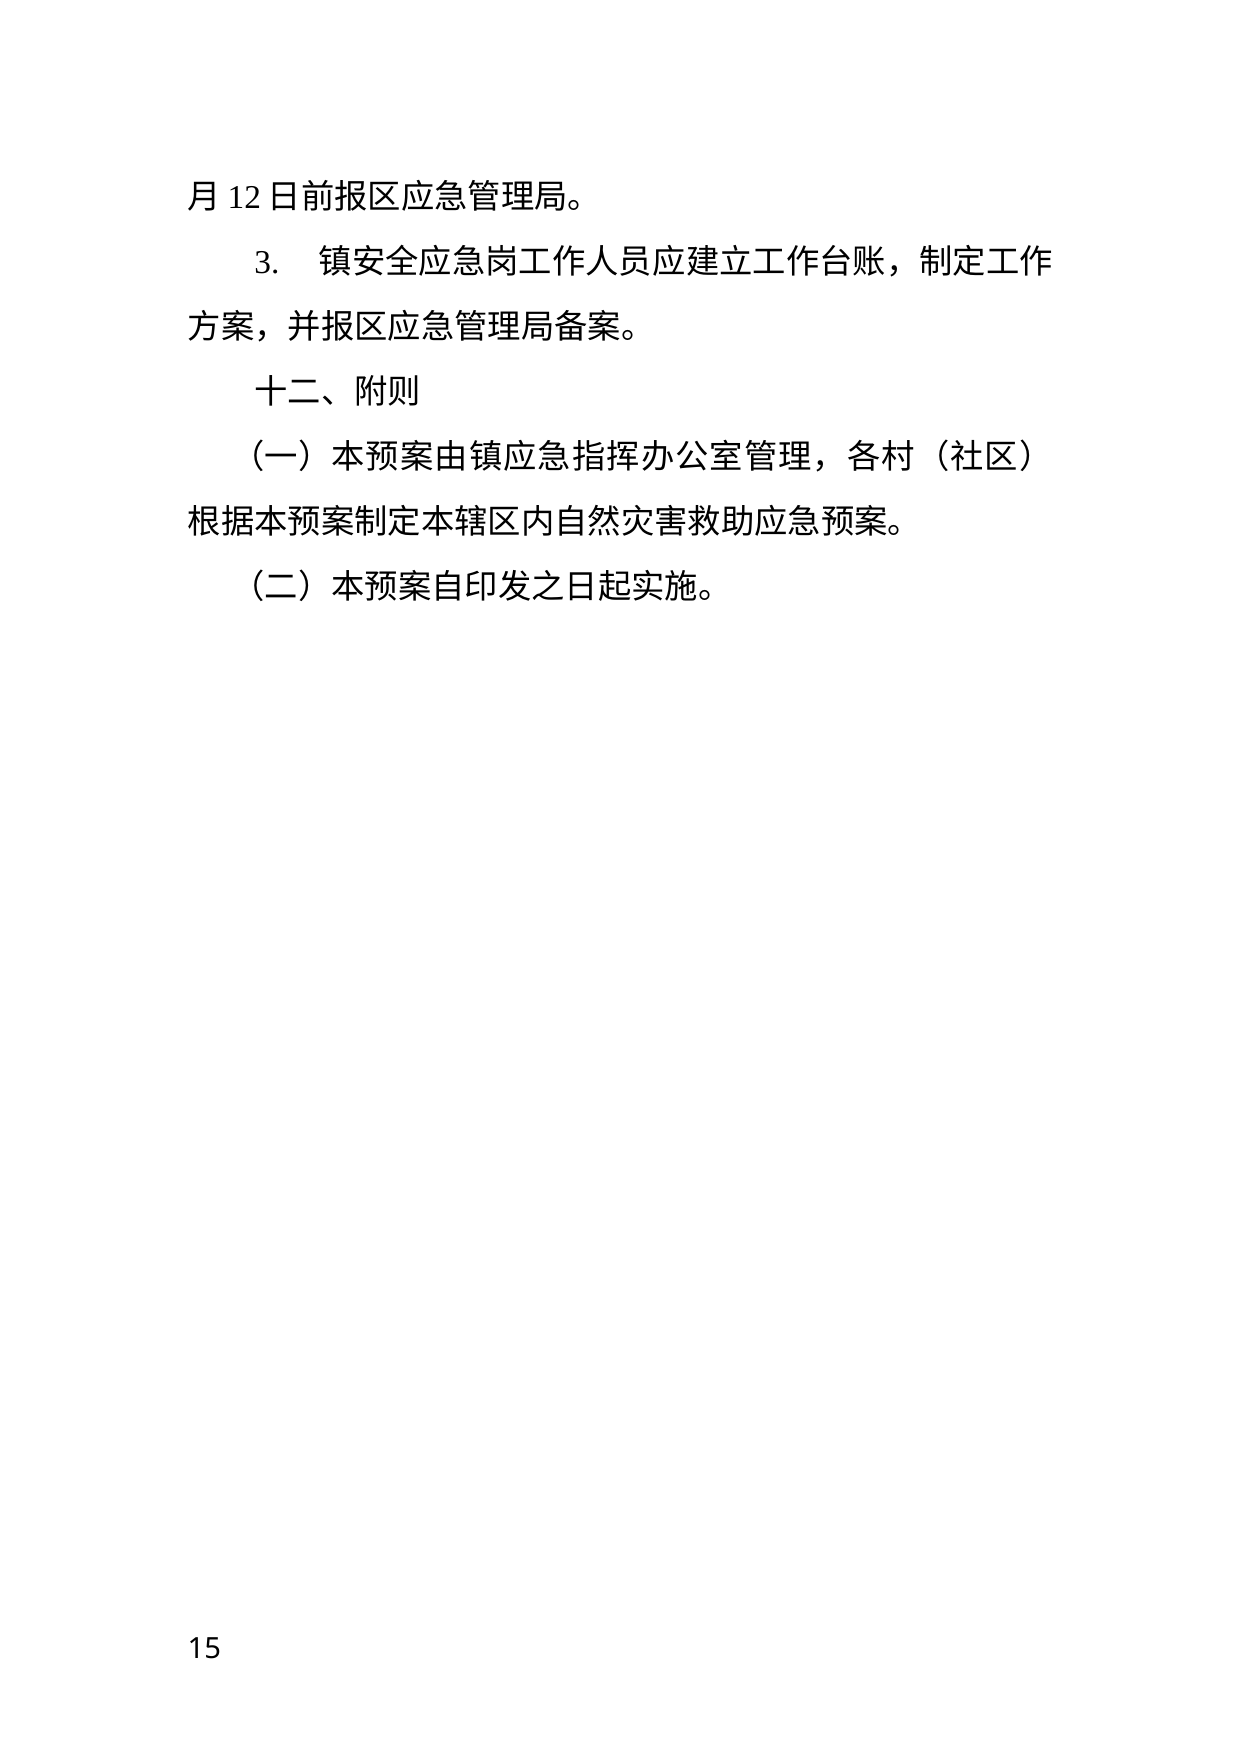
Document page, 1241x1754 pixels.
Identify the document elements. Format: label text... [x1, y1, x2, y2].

text 十二、附则 [187, 357, 1053, 422]
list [187, 162, 1053, 227]
list 镇安全应急岗工作人员应建立工作台账，制定工作方案，并报区应急管理局备案。 [187, 227, 1053, 357]
list 本预案由镇应急指挥办公室管理，各村（社区）根据本预案制定本辖区内自然灾害救助应急预案。 [187, 422, 1053, 552]
list 本预案自印发之日起实施。 [187, 552, 1053, 617]
